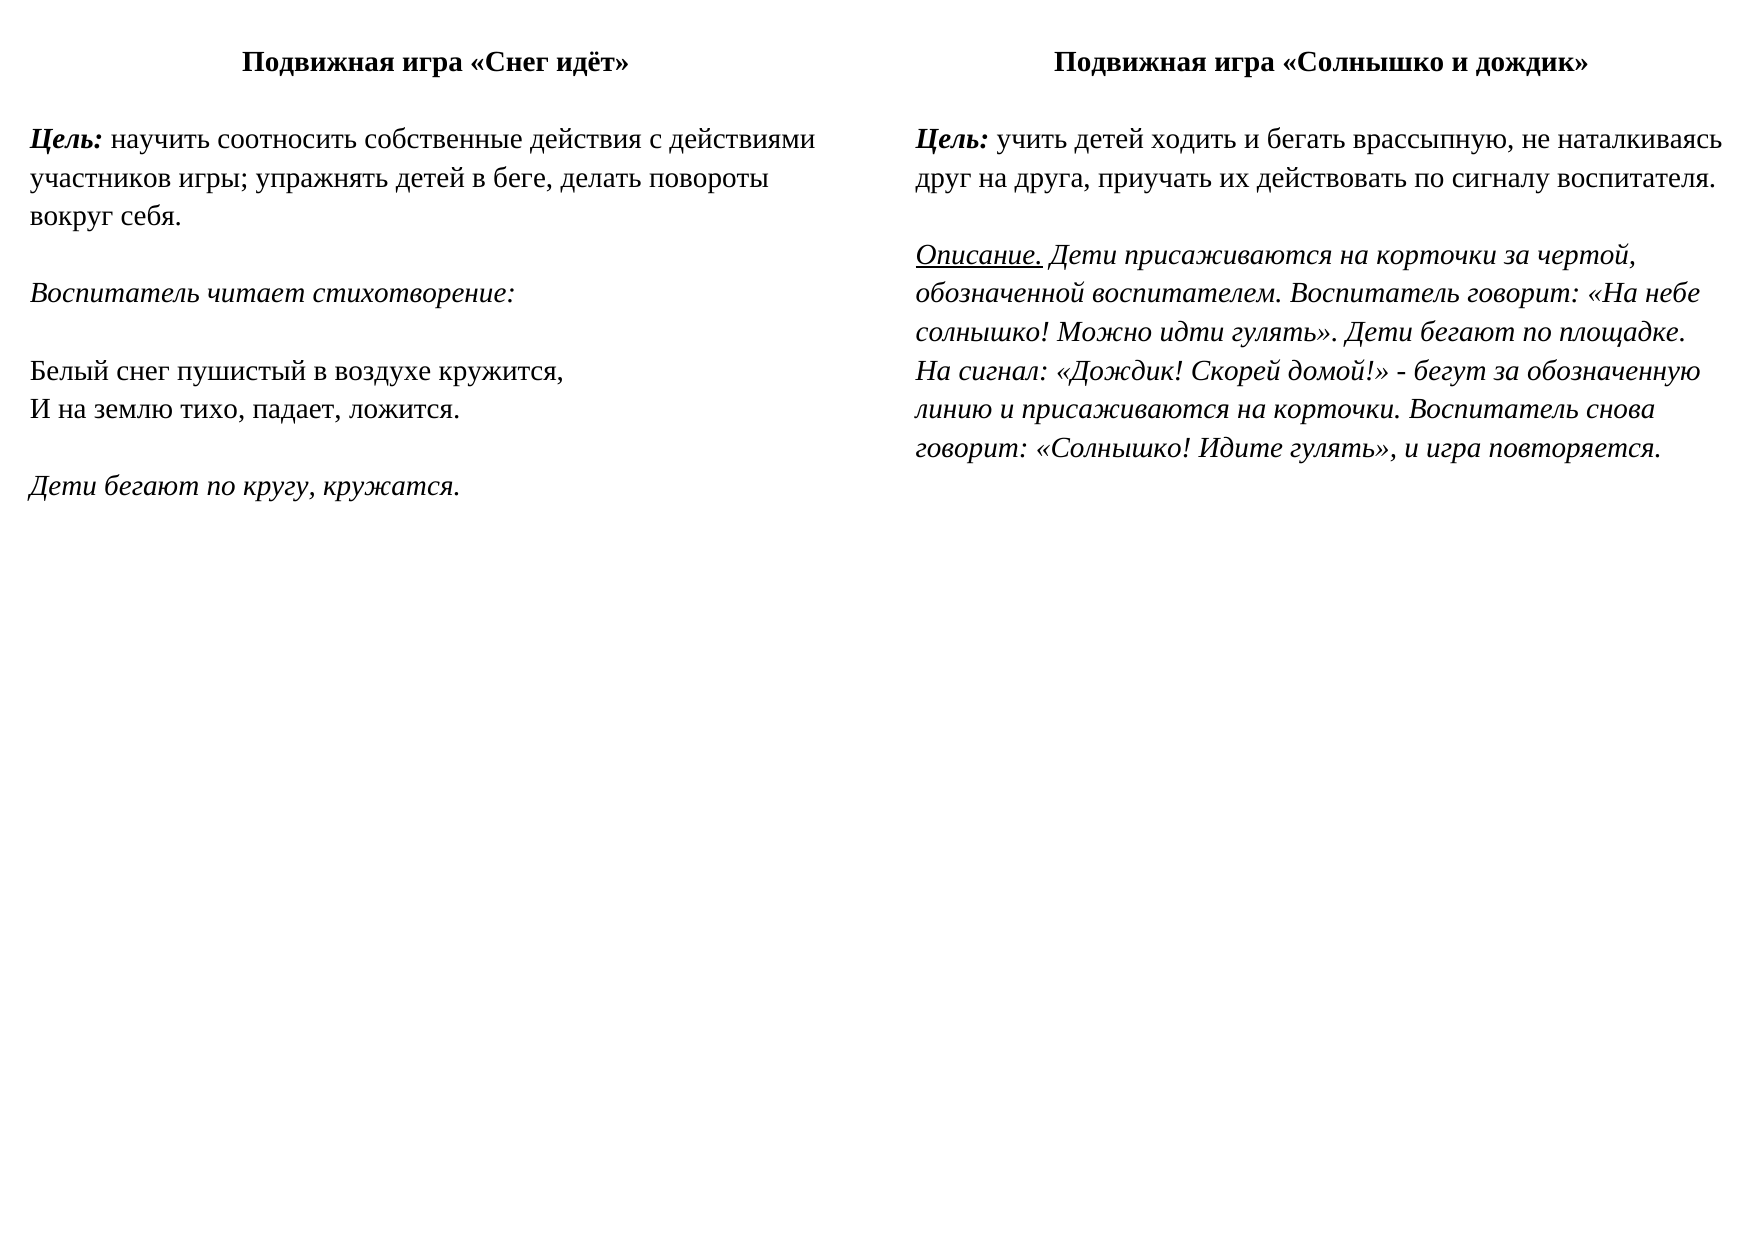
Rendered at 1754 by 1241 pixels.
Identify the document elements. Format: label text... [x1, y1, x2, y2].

text Воспитатель читает стихотворение: [29, 276, 842, 309]
text Цель: учить детей ходить и бегать врассыпную, не наталкиваясь друг на друга, приучать их действовать по сигналу воспитателя. [915, 121, 1728, 193]
text И на землю тихо, падает, ложится. [29, 391, 842, 425]
text Подвижная игра «Солнышко и дождик» [915, 44, 1728, 78]
text Подвижная игра «Снег идёт» [29, 44, 842, 78]
text Описание. Дети присаживаются на корточки за чертой, обозначенной воспитателем. Воспитатель говорит: «На небе солнышко! Можно идти гулять». Дети бегают по площадке. На сигнал: «Дождик! Скорей домой!» - бегут за обозначенную линию и присаживаются на корточки. Воспитатель снова говорит: «Солнышко! Идите гулять», и игра повторяется. [915, 237, 1728, 463]
text Дети бегают по кругу, кружатся. [29, 468, 842, 502]
text Цель: научить соотносить собственные действия с действиями участников игры; упражнять детей в беге, делать повороты вокруг себя. [29, 121, 842, 232]
text Белый снег пушистый в воздухе кружится, [29, 353, 842, 386]
